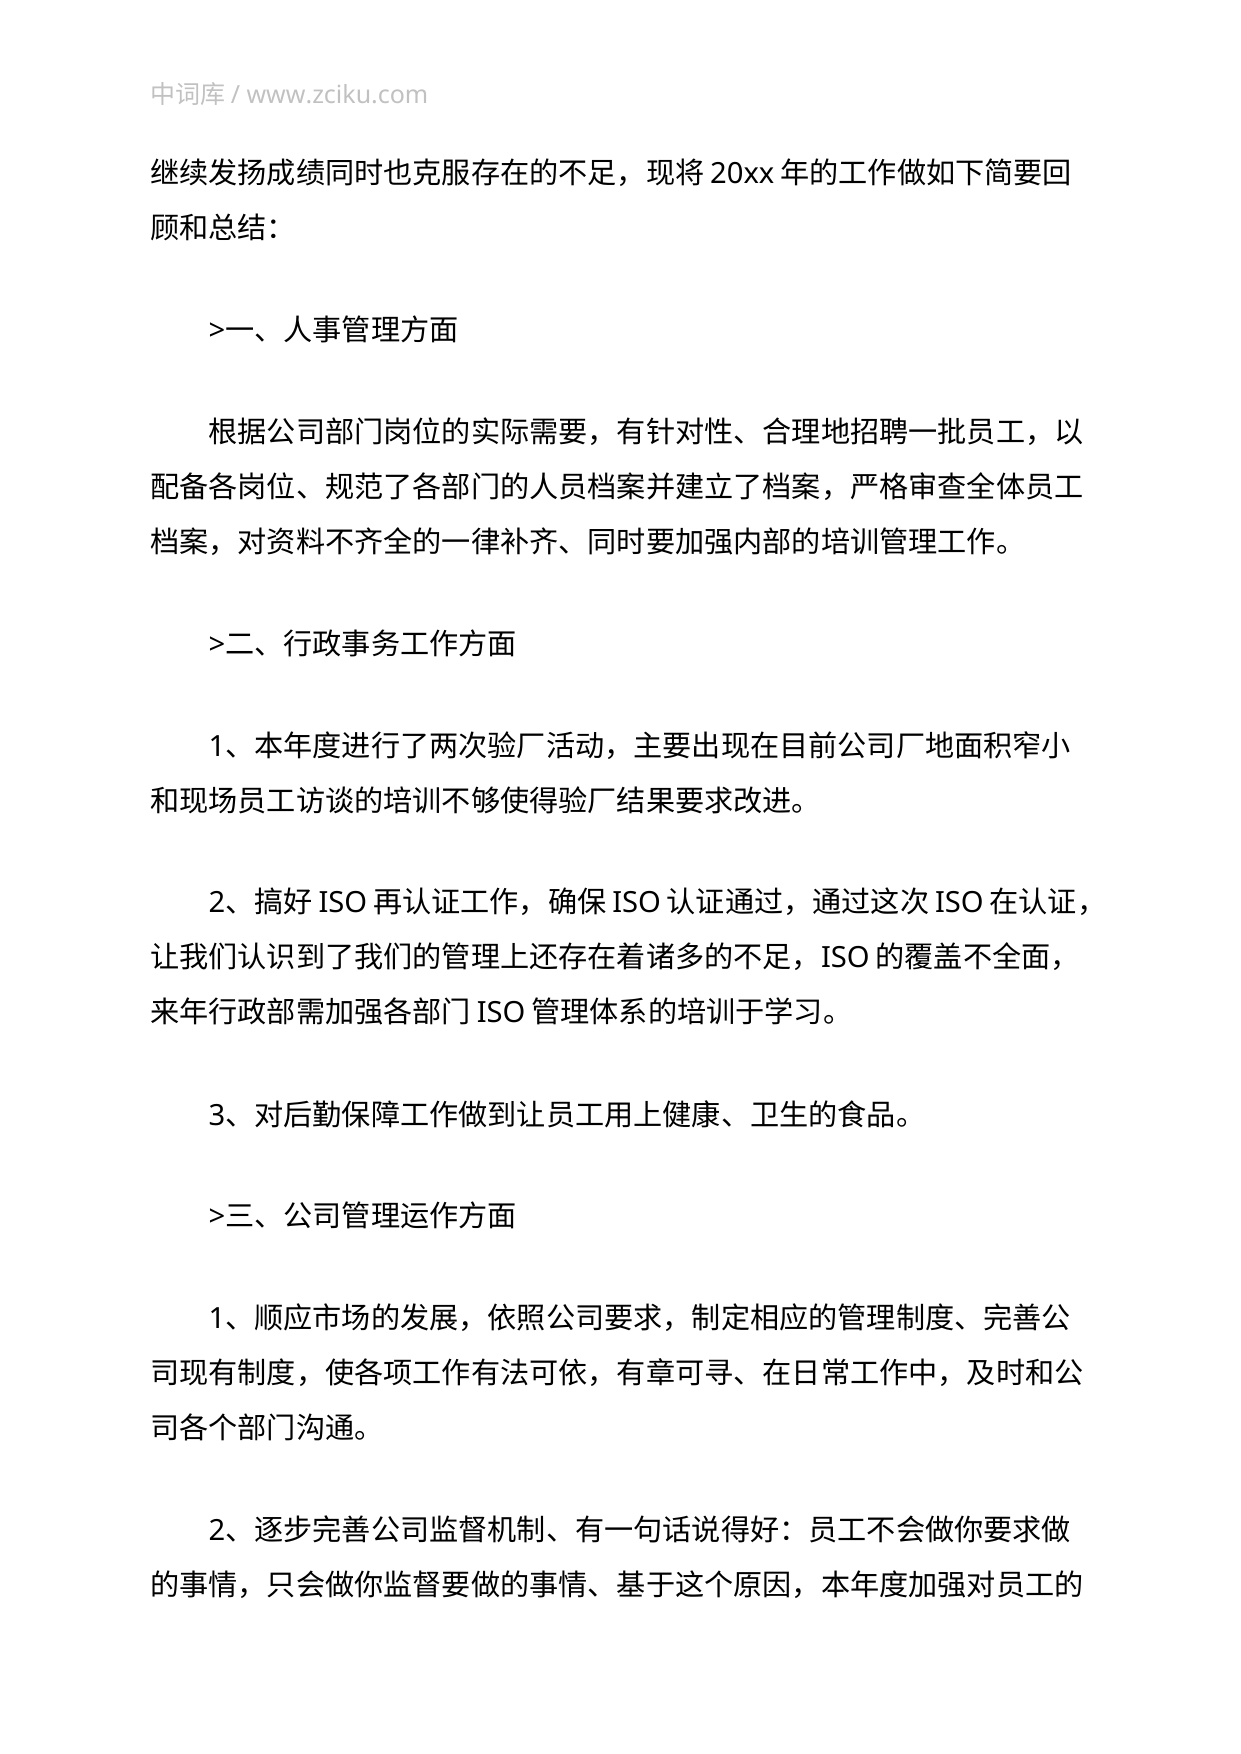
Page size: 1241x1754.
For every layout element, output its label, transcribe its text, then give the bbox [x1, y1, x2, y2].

text 1、顺应市场的发展，依照公司要求，制定相应的管理制度、完善公司现有制度，使各项工作有法可依，有章可寻、在日常工作中，及时和公司各个部门沟通。 [150, 1295, 1090, 1447]
text 2、搞好ISO再认证工作，确保ISO认证通过，通过这次ISO在认证，让我们认识到了我们的管理上还存在着诸多的不足，ISO的覆盖不全面，来年行政部需加强各部门ISO管理体系的培训于学习。 [150, 879, 1090, 1031]
text 1、本年度进行了两次验厂活动，主要出现在目前公司厂地面积窄小和现场员工访谈的培训不够使得验厂结果要求改进。 [150, 722, 1090, 819]
text >二、行政事务工作方面 [150, 620, 1090, 663]
text >一、人事管理方面 [150, 307, 1090, 349]
text >三、公司管理运作方面 [150, 1193, 1090, 1235]
text 根据公司部门岗位的实际需要，有针对性、合理地招聘一批员工，以配备各岗位、规范了各部门的人员档案并建立了档案，严格审查全体员工档案，对资料不齐全的一律补齐、同时要加强内部的培训管理工作。 [150, 409, 1090, 561]
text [150, 1507, 1090, 1604]
text 3、对后勤保障工作做到让员工用上健康、卫生的食品。 [150, 1091, 1090, 1133]
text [150, 150, 1090, 247]
